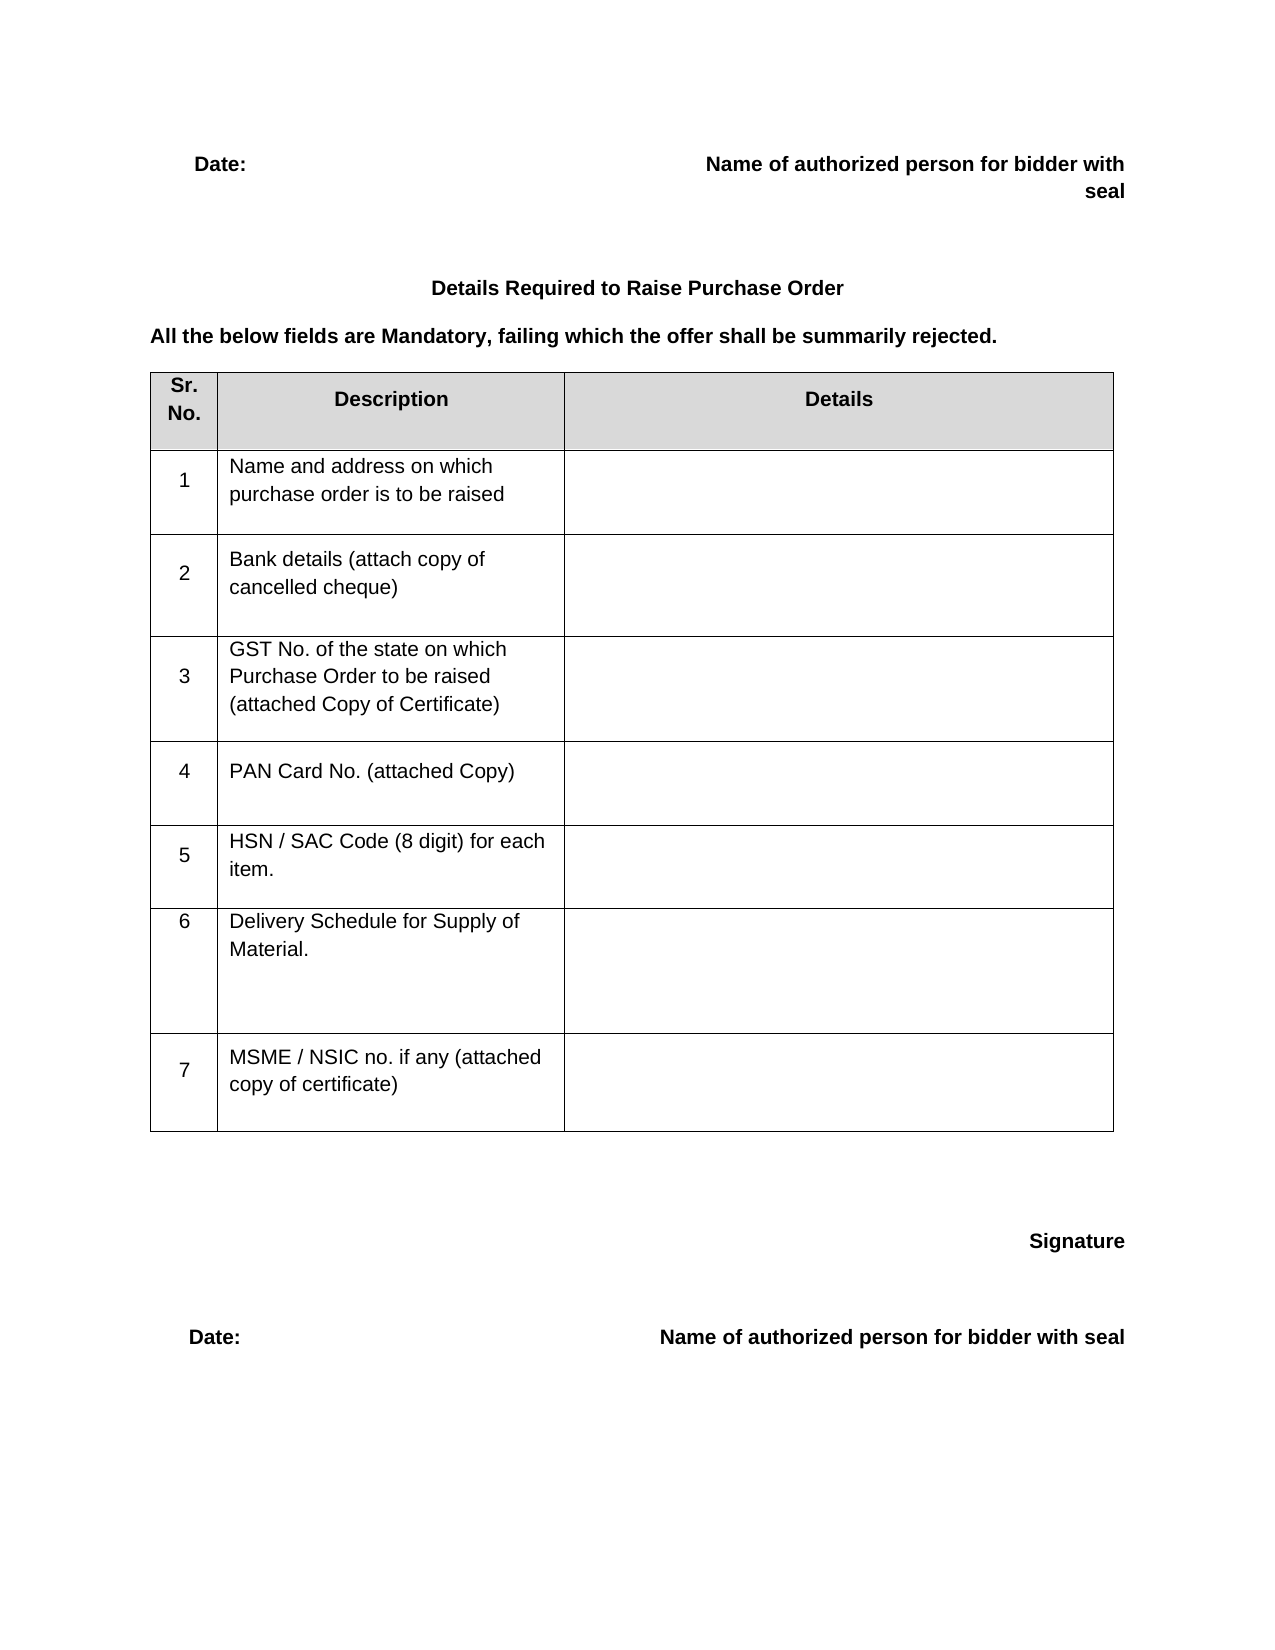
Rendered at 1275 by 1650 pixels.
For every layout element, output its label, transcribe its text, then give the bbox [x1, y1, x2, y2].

table_cell [565, 909, 1113, 1033]
table_cell 7 [151, 1034, 217, 1131]
table_cell [565, 742, 1113, 825]
table_cell [565, 1034, 1113, 1131]
table_header Details [565, 373, 1113, 449]
text Date: Name of authorized person for bidder with seal [150, 151, 1125, 203]
table_cell PAN Card No. (attached Copy) [218, 742, 564, 825]
table_cell HSN / SAC Code (8 digit) for each item. [218, 826, 564, 908]
table_cell Name and address on which purchase order is to be raised [218, 451, 564, 534]
table_cell 6 [151, 909, 217, 1033]
table_cell 1 [151, 451, 217, 534]
text Signature [525, 1228, 1125, 1252]
table_cell 4 [151, 742, 217, 825]
table_cell Bank details (attach copy of cancelled cheque) [218, 535, 564, 636]
table_cell 2 [151, 535, 217, 636]
table_header Sr. No. [151, 373, 217, 449]
table_header Description [218, 373, 564, 449]
table_cell 5 [151, 826, 217, 908]
table_cell 3 [151, 637, 217, 741]
table_cell Delivery Schedule for Supply of Material. [218, 909, 564, 1033]
text Details Required to Raise Purchase Order [150, 276, 1125, 299]
table_cell GST No. of the state on which Purchase Order to be raised (attached Copy of Certificate) [218, 637, 564, 741]
table_cell [565, 826, 1113, 908]
table_cell [565, 535, 1113, 636]
table_cell [565, 637, 1113, 741]
text All the below fields are Mandatory, failing which the offer shall be summarily rejected. [150, 324, 1125, 348]
table_cell [565, 451, 1113, 534]
text Date: Name of authorized person for bidder with seal [150, 1325, 1125, 1349]
table_cell MSME / NSIC no. if any (attached copy of certificate) [218, 1034, 564, 1131]
